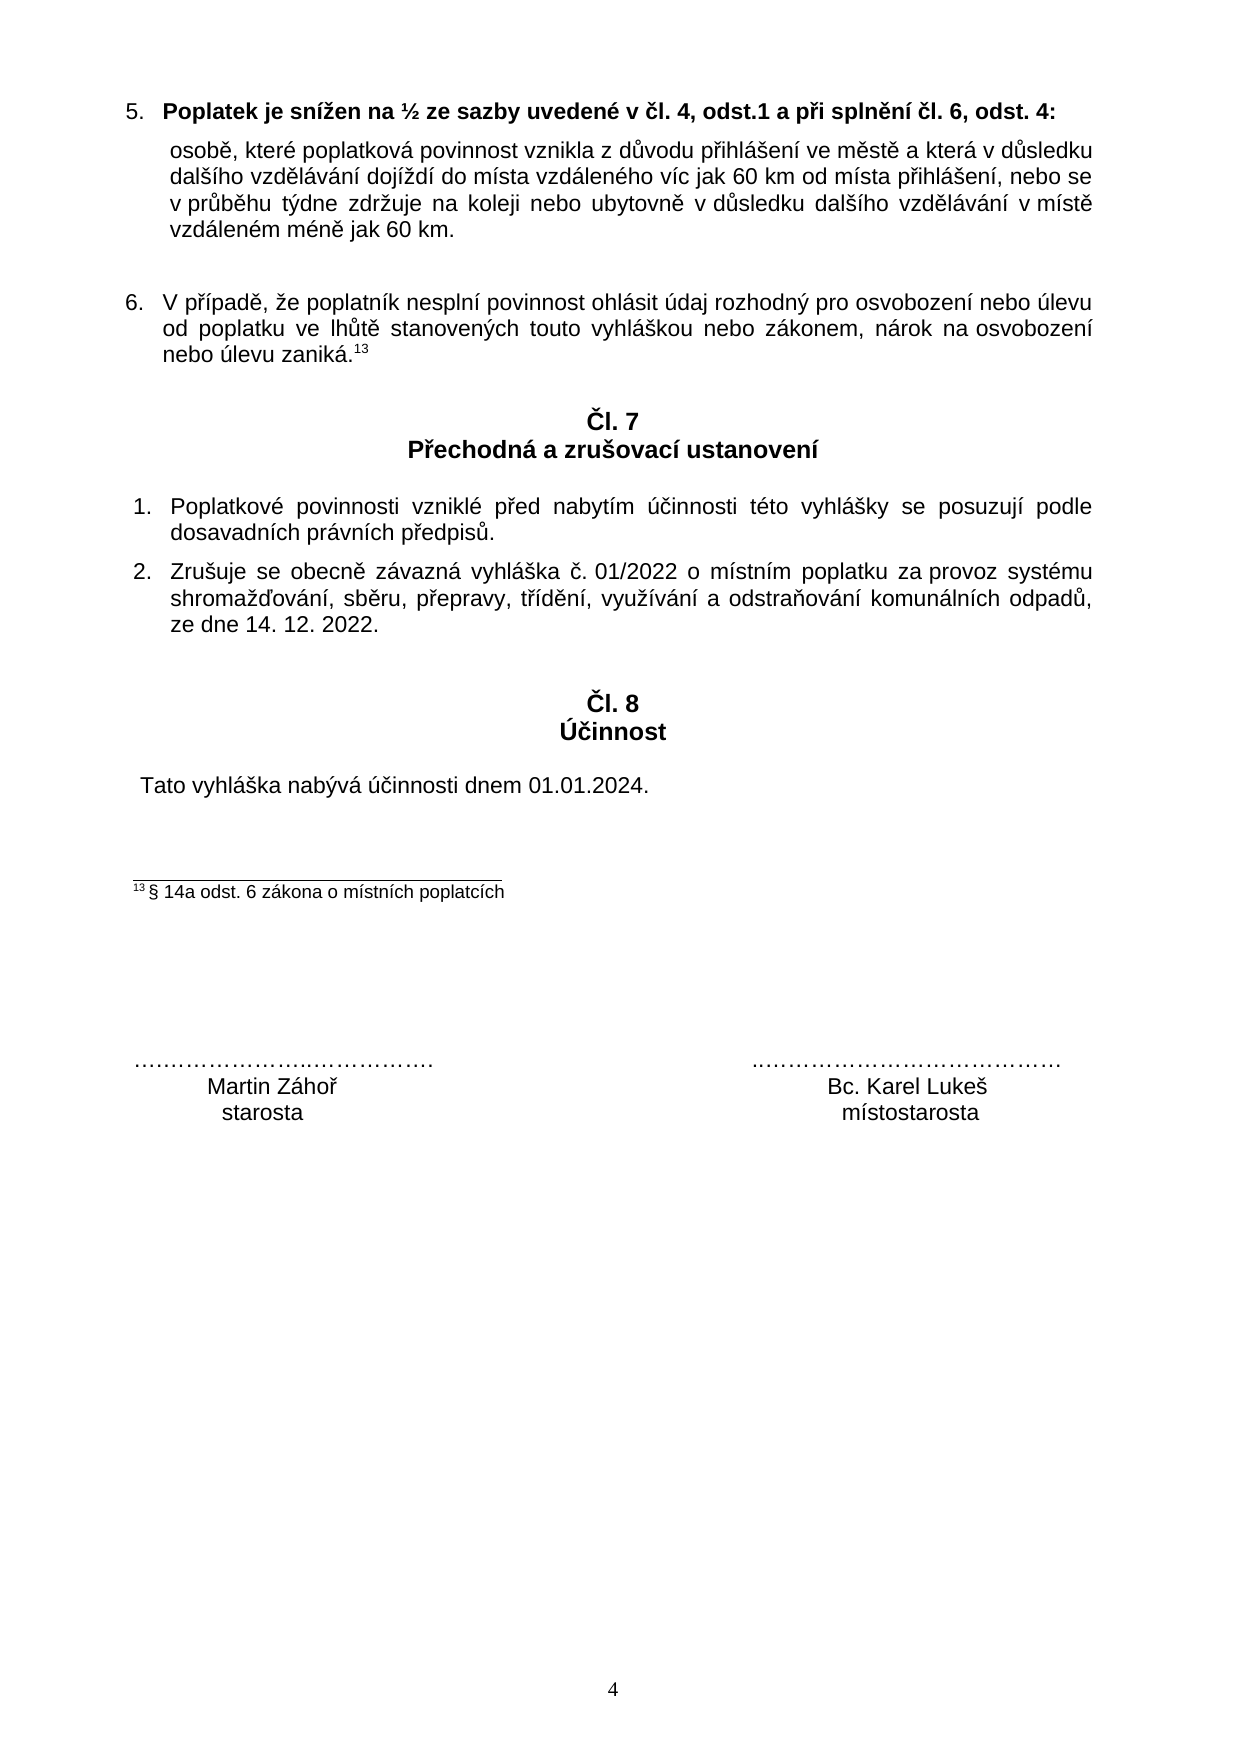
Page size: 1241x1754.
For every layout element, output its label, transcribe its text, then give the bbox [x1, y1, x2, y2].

list Zrušuje se obecně závazná vyhláška č. 01/2022 o místním poplatku za provoz systému shromažďování, sběru, přepravy, třídění, využívání a odstraňování komunálních odpadů, ze dne 14. 12. 2022. [133, 558, 1093, 637]
text Martin Záhoř Bc. Karel Lukeš [133, 1073, 1093, 1099]
list V případě, že poplatník nesplní povinnost ohlásit údaj rozhodný pro osvobození nebo úlevu od poplatku ve lhůtě stanovených touto vyhláškou nebo zákonem, nárok na osvobození nebo úlevu zaniká.13 [125, 289, 1093, 368]
text osobě, které poplatková povinnost vznikla z důvodu přihlášení ve městě a která v důsledku dalšího vzdělávání dojíždí do místa vzdáleného víc jak od místa přihlášení, nebo se v průběhu týdne zdržuje na koleji nebo ubytovně v důsledku dalšího vzdělávání v místě vzdáleném méně jak . [169, 137, 1093, 242]
text Tato vyhláška nabývá účinnosti dnem 01.01.2024. [140, 772, 1093, 799]
text Čl. 8 [133, 688, 1093, 717]
text Čl. 7 [133, 407, 1093, 435]
text Účinnost [133, 717, 1093, 746]
text starosta místostarosta [133, 1099, 1093, 1125]
list Poplatkové povinnosti vzniklé před nabytím účinnosti této vyhlášky se posuzují podle dosavadních právních předpisů. [133, 493, 1093, 546]
list Poplatek je snížen na ½ ze sazby uvedené v čl. 4, odst.1 a při splnění čl. 6, odst. 4: [125, 98, 1093, 124]
text 13 § 14a odst. 6 zákona o místních poplatcích [133, 881, 1093, 902]
text ….………………..……………. ..………………………………… [133, 1046, 1093, 1073]
text Přechodná a zrušovací ustanovení [133, 435, 1093, 464]
